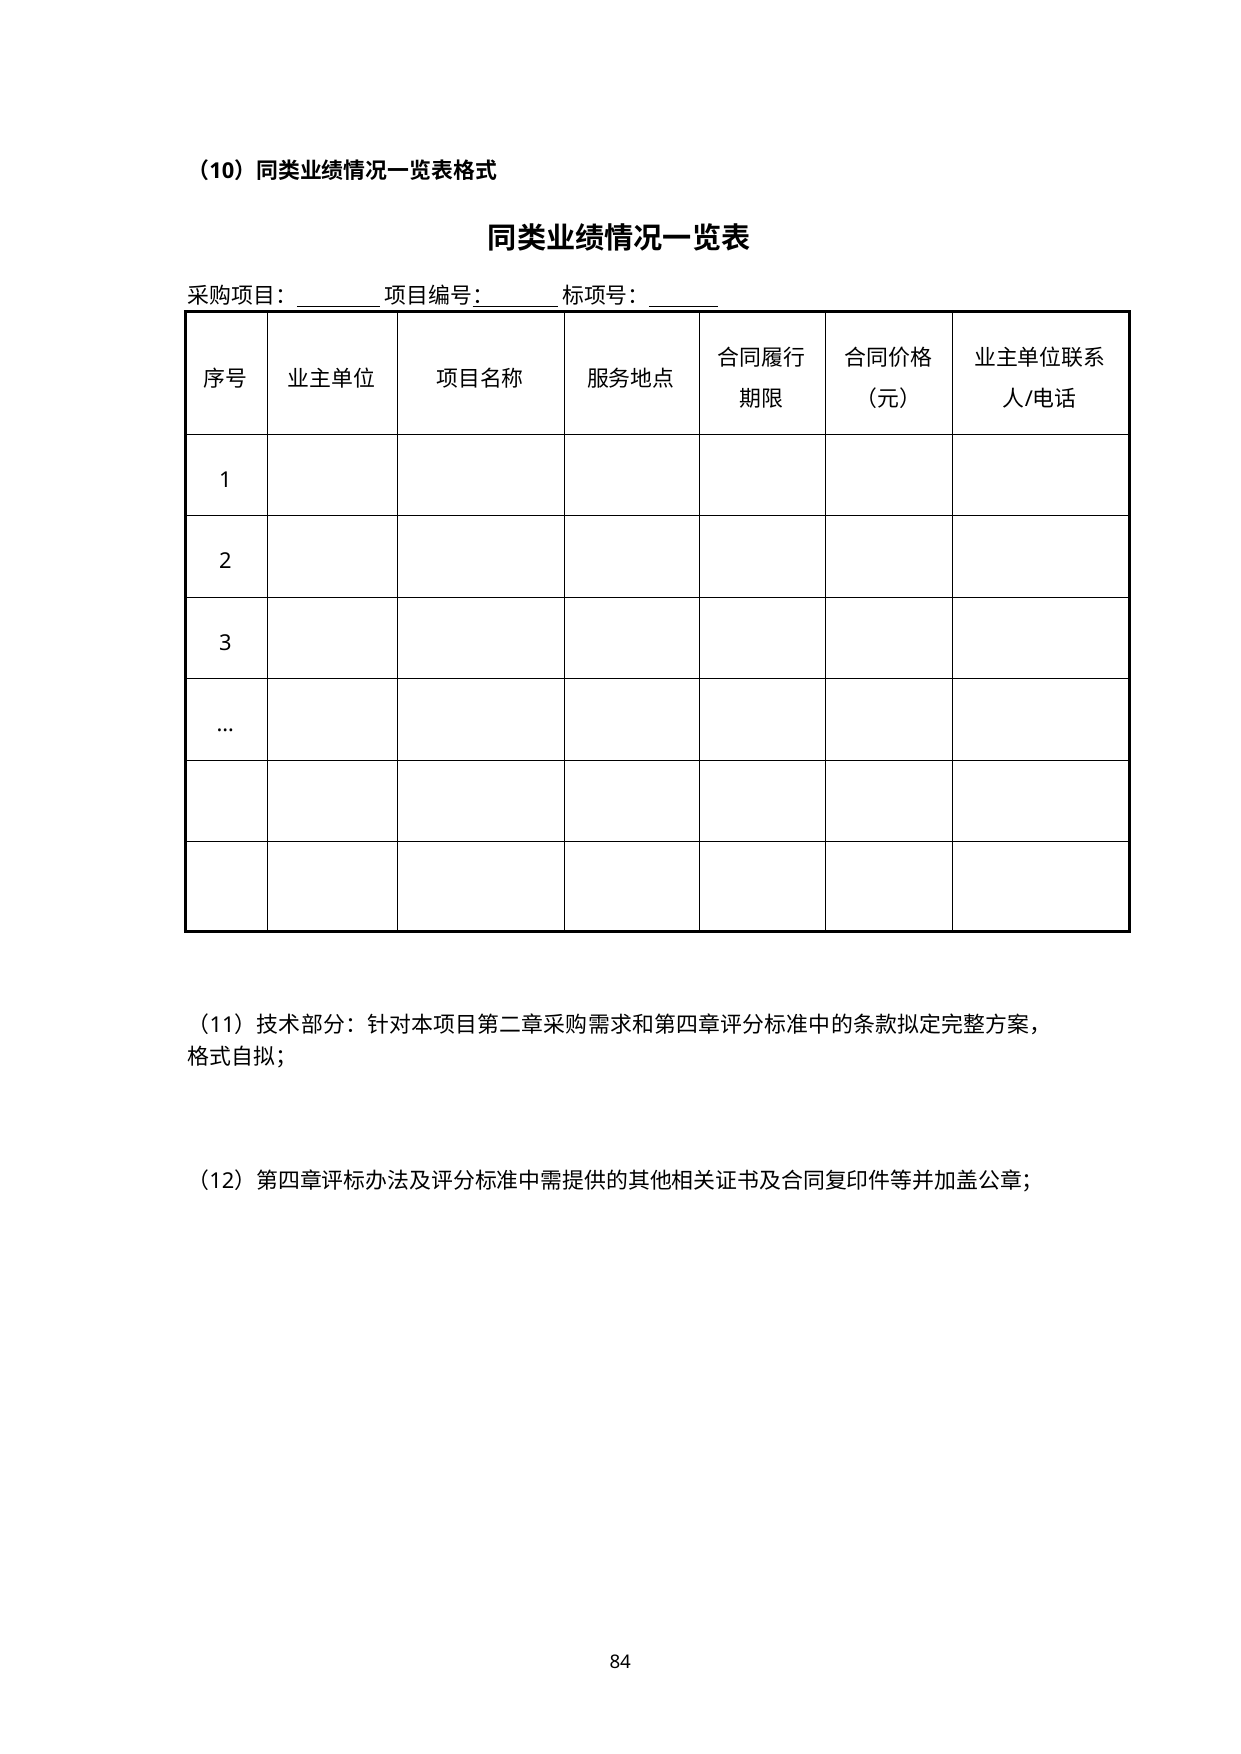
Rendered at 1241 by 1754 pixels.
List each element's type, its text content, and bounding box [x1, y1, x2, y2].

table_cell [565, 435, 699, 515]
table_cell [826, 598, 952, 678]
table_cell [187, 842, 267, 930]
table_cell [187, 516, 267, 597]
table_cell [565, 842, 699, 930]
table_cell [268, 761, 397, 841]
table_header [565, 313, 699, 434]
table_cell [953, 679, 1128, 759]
text （10）同类业绩情况一览表格式 [187, 153, 1053, 185]
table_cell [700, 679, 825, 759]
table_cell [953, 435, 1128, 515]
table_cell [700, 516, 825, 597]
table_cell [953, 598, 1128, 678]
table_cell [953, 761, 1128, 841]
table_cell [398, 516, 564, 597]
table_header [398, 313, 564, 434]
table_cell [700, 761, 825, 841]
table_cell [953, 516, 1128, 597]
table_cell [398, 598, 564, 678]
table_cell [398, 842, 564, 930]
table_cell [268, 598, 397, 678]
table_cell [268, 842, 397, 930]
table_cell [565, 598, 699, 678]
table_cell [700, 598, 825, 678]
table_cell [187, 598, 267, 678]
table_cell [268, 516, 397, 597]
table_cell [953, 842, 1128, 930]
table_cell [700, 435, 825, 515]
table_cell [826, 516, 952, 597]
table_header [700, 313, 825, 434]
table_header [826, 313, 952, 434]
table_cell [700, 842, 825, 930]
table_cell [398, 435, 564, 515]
text （12）第四章评标办法及评分标准中需提供的其他相关证书及合同复印件等并加盖公章； [187, 1163, 1053, 1195]
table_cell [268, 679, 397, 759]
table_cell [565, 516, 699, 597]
text 同类业绩情况一览表 [187, 215, 1050, 257]
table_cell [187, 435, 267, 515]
text （11）技术部分：针对本项目第二章采购需求和第四章评分标准中的条款拟定完整方案，格式自拟； [187, 1007, 1053, 1071]
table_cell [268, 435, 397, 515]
text 采购项目： 项目编号： 标项号： [187, 278, 1050, 310]
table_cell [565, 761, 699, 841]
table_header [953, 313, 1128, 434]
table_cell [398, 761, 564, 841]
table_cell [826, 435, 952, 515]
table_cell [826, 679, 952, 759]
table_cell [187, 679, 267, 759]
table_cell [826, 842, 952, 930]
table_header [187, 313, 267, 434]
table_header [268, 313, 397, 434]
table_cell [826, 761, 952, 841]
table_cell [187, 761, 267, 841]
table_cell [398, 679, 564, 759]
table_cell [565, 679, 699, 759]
